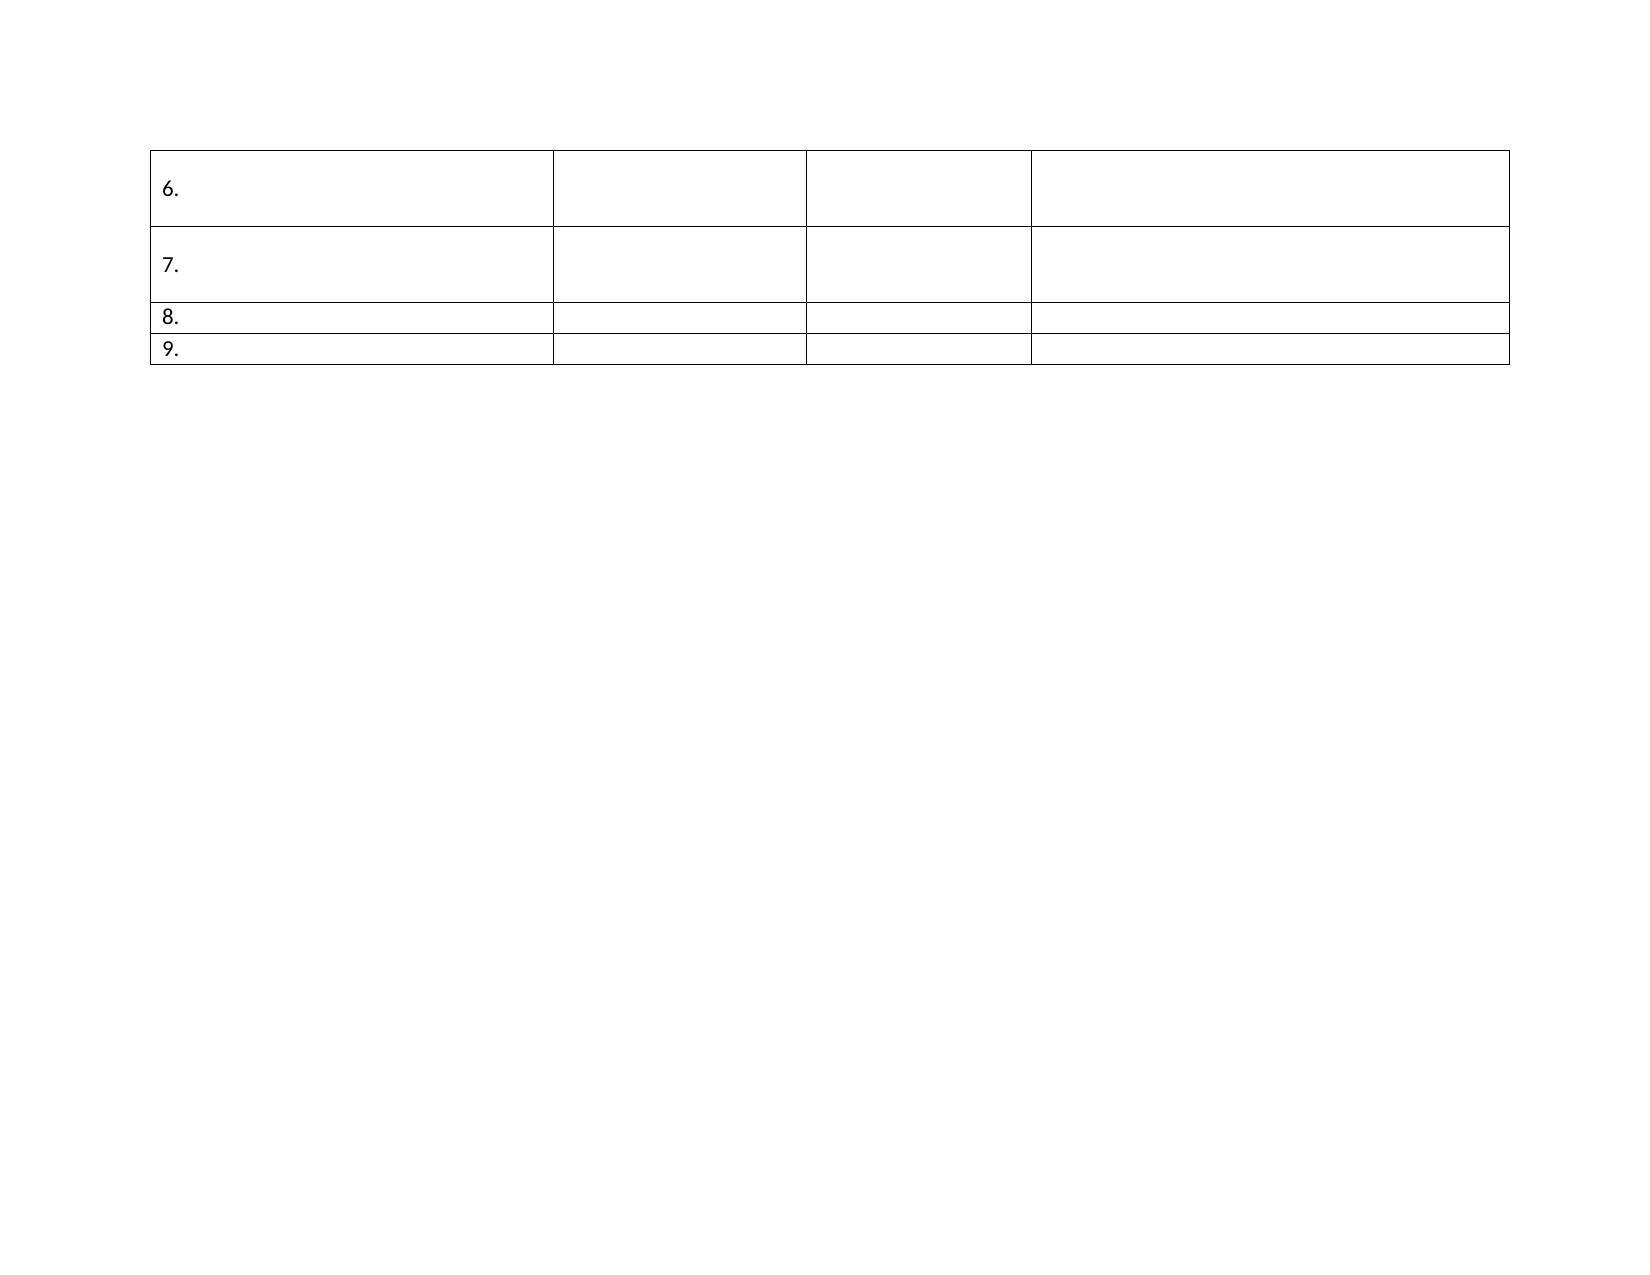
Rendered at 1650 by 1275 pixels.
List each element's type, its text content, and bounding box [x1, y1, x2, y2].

table_cell [1032, 303, 1509, 333]
table_cell [1032, 227, 1509, 302]
table_cell 6. [151, 151, 553, 226]
table_cell [554, 227, 806, 302]
table_cell [807, 151, 1031, 226]
table_cell [554, 334, 806, 364]
table_cell [807, 227, 1031, 302]
table_cell [807, 334, 1031, 364]
table_cell [807, 303, 1031, 333]
table_cell 9. [151, 334, 553, 364]
table_cell [554, 151, 806, 226]
table_cell [1032, 151, 1509, 226]
table_cell [554, 303, 806, 333]
table_cell [1032, 334, 1509, 364]
table_cell 8. [151, 303, 553, 333]
table_cell 7. [151, 227, 553, 302]
